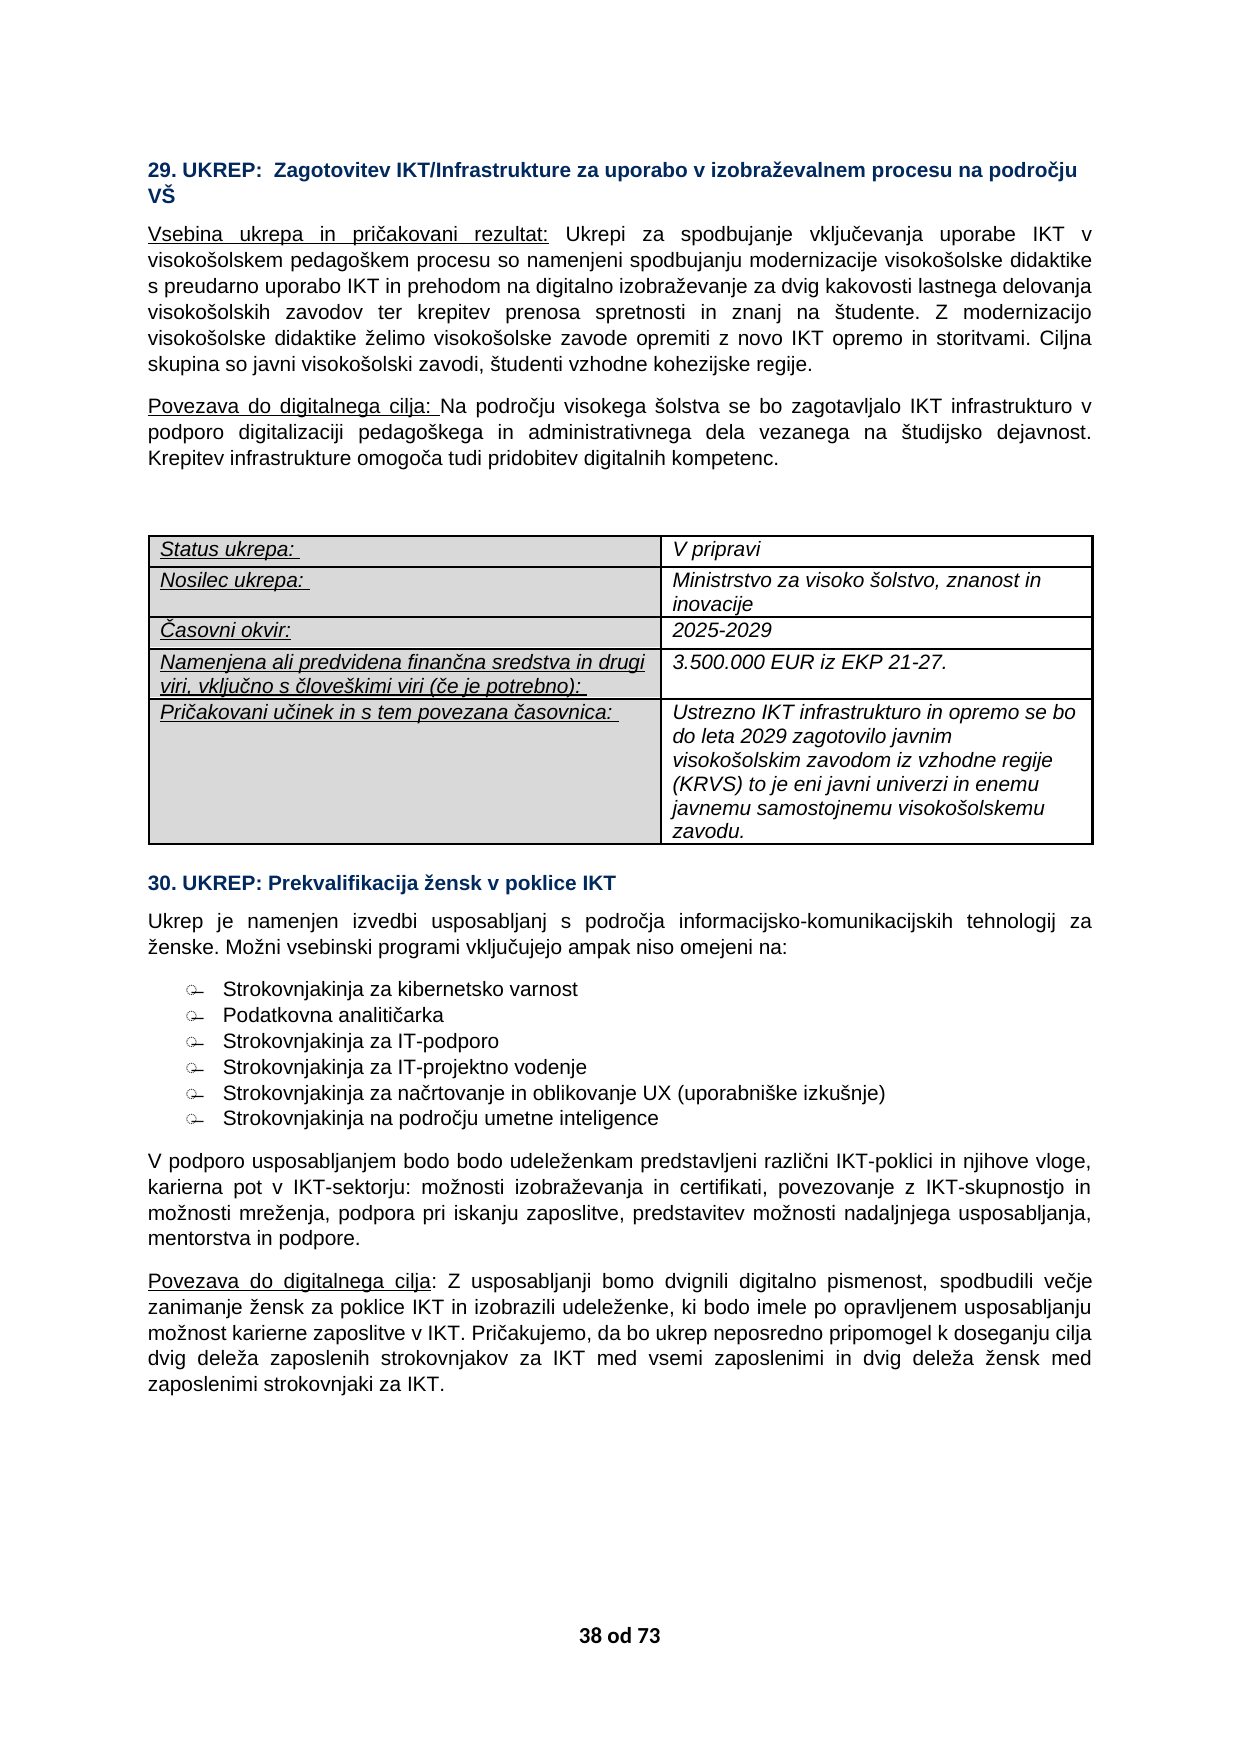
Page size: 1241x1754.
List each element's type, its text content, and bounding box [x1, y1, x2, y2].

list Strokovnjakinja za kibernetsko varnost [185, 977, 1093, 1001]
list Strokovnjakinja za IT-podporo [185, 1029, 1093, 1053]
text Vsebina ukrepa in pričakovani rezultat: Ukrepi za spodbujanje vključevanja uporabe IKT v visokošolskem pedagoškem procesu so namenjeni spodbujanju modernizacije visokošolske didaktike s preudarno uporabo IKT in prehodom na digitalno izobraževanje za dvig kakovosti lastnega delovanja visokošolskih zavodov ter krepitev prenosa spretnosti in znanj na študente. Z modernizacijo visokošolske didaktike želimo visokošolske zavode opremiti z novo IKT opremo in storitvami. Ciljna skupina so javni visokošolski zavodi, študenti vzhodne kohezijske regije. [148, 222, 1093, 375]
table_cell 2025-2029 [662, 618, 1091, 647]
table_cell Nosilec ukrepa: [150, 568, 660, 616]
table_cell Namenjena ali predvidena finančna sredstva in drugi viri, vključno s človeškimi viri (če je potrebno): [150, 650, 660, 697]
text Povezava do digitalnega cilja: Z usposabljanji bomo dvignili digitalno pismenost, spodbudili večje zanimanje žensk za poklice IKT in izobrazili udeleženke, ki bodo imele po opravljenem usposabljanju možnost karierne zaposlitve v IKT. Pričakujemo, da bo ukrep neposredno pripomogel k doseganju cilja dvig deleža zaposlenih strokovnjakov za IKT med vsemi zaposlenimi in dvig deleža žensk med zaposlenimi strokovnjaki za IKT. [148, 1269, 1093, 1396]
subtitle 30. UKREP: Prekvalifikacija žensk v poklice IKT [148, 870, 1093, 894]
list Strokovnjakinja za IT-projektno vodenje [185, 1054, 1093, 1078]
table_cell Časovni okvir: [150, 618, 660, 647]
table_header V pripravi [662, 537, 1091, 566]
text Povezava do digitalnega cilja: Na področju visokega šolstva se bo zagotavljalo IKT infrastrukturo v podporo digitalizaciji pedagoškega in administrativnega dela vezanega na študijsko dejavnost. Krepitev infrastrukture omogoča tudi pridobitev digitalnih kompetenc. [148, 394, 1093, 469]
list Strokovnjakinja na področju umetne inteligence [185, 1106, 1093, 1130]
text V podporo usposabljanjem bodo bodo udeleženkam predstavljeni različni IKT-poklici in njihove vloge, karierna pot v IKT-sektorju: možnosti izobraževanja in certifikati, povezovanje z IKT-skupnostjo in možnosti mreženja, podpora pri iskanju zaposlitve, predstavitev možnosti nadaljnjega usposabljanja, mentorstva in podpore. [148, 1149, 1093, 1250]
list Strokovnjakinja za načrtovanje in oblikovanje UX (uporabniške izkušnje) [185, 1080, 1093, 1104]
text Ukrep je namenjen izvedbi usposabljanj s področja informacijsko-komunikacijskih tehnologij za ženske. Možni vsebinski programi vključujejo ampak niso omejeni na: [148, 909, 1093, 958]
table_header Status ukrepa: [150, 537, 660, 566]
table_cell 3.500.000 EUR iz EKP 21-27. [662, 650, 1091, 697]
subtitle 29. UKREP: Zagotovitev IKT/Infrastrukture za uporabo v izobraževalnem procesu na področju VŠ [148, 158, 1093, 208]
list Podatkovna analitičarka [185, 1003, 1093, 1027]
table_cell Ustrezno IKT infrastrukturo in opremo se bo do leta 2029 zagotovilo javnim visokošolskim zavodom iz vzhodne regije (KRVS) to je eni javni univerzi in enemu javnemu samostojnemu visokošolskemu zavodu. [662, 700, 1091, 843]
table_cell Pričakovani učinek in s tem povezana časovnica: [150, 700, 660, 843]
table_cell Ministrstvo za visoko šolstvo, znanost in inovacije [662, 568, 1091, 616]
